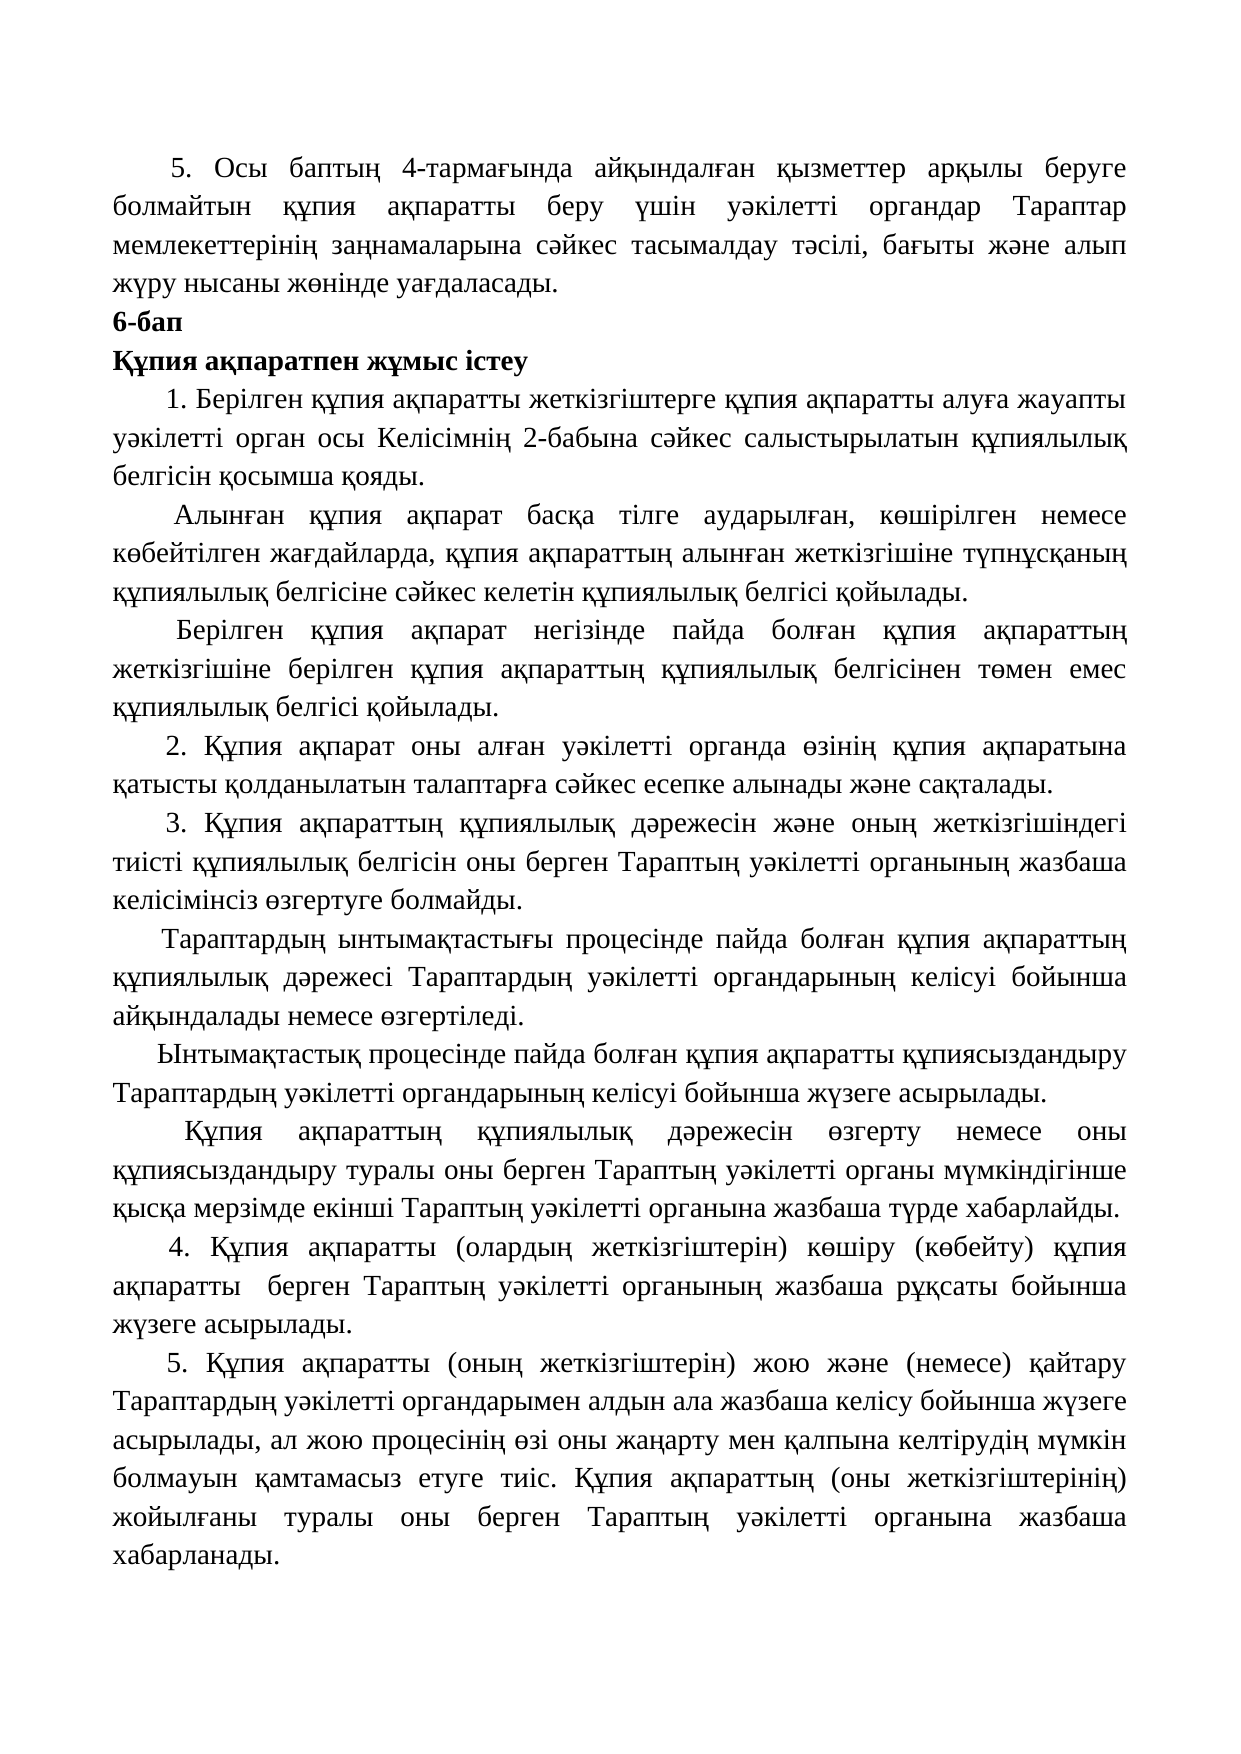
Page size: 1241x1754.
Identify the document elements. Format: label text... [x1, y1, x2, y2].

text Берілген құпия ақпарат негізінде пайда болған құпия ақпараттың жеткізгішіне берілген құпия ақпараттың құпиялылық белгісінен төмен емес құпиялылық белгісі қойылады. [112, 612, 1128, 723]
text 5. Құпия ақпаратты (оның жеткізгіштерін) жою және (немесе) қайтару Тараптардың уәкілетті органдарымен алдын ала жазбаша келісу бойынша жүзеге асырылады, ал жою процесінің өзі оны жаңарту мен қалпына келтірудің мүмкін болмауын қамтамасыз етуге тиіс. Құпия ақпараттың (оны жеткізгіштерінің) жойылғаны туралы оны берген Тараптың уәкілетті органына жазбаша хабарланады. [112, 1345, 1128, 1571]
text 6-бап [112, 304, 1128, 338]
text Құпия ақпараттың құпиялылық дәрежесін өзгерту немесе оны құпиясыздандыру туралы оны берген Тараптың уәкілетті органы мүмкіндігінше қысқа мерзімде екінші Тараптың уәкілетті органына жазбаша түрде хабарлайды. [112, 1113, 1128, 1224]
text 2. Құпия ақпарат оны алған уәкілетті органда өзінің құпия ақпаратына қатысты қолданылатын талаптарға сәйкес есепке алынады және сақталады. [112, 728, 1128, 800]
text 4. Құпия ақпаратты (олардың жеткізгіштерін) көшіру (көбейту) құпия ақпаратты берген Тараптың уәкілетті органының жазбаша рұқсаты бойынша жүзеге асырылады. [112, 1229, 1128, 1340]
text Алынған құпия ақпарат басқа тілге аударылған, көшірілген немесе көбейтілген жағдайларда, құпия ақпараттың алынған жеткізгішіне түпнұсқаның құпиялылық белгісіне сәйкес келетін құпиялылық белгісі қойылады. [112, 497, 1128, 607]
text 5. Осы баптың 4-тармағында айқындалған қызметтер арқылы беруге болмайтын құпия ақпаратты беру үшін уәкілетті органдар Тараптар мемлекеттерінің заңнамаларына сәйкес тасымалдау тәсілі, бағыты және алып жүру нысаны жөнінде уағдаласады. [112, 150, 1128, 299]
text Ынтымақтастық процесінде пайда болған құпия ақпаратты құпиясыздандыру Тараптардың уәкілетті органдарының келісуі бойынша жүзеге асырылады. [112, 1036, 1128, 1108]
text Тараптардың ынтымақтастығы процесінде пайда болған құпия ақпараттың құпиялылық дәрежесі Тараптардың уәкілетті органдарының келісуі бойынша айқындалады немесе өзгертіледі. [112, 921, 1128, 1031]
text Құпия ақпаратпен жұмыс істеу [112, 343, 1128, 376]
text 3. Құпия ақпараттың құпиялылық дәрежесін және оның жеткізгішіндегі тиісті құпиялылық белгісін оны берген Тараптың уәкілетті органының жазбаша келісімінсіз өзгертуге болмайды. [112, 805, 1128, 916]
text 1. Берілген құпия ақпаратты жеткізгіштерге құпия ақпаратты алуға жауапты уәкілетті орган осы Келісімнің 2-бабына сәйкес салыстырылатын құпиялылық белгісін қосымша қояды. [112, 381, 1128, 492]
